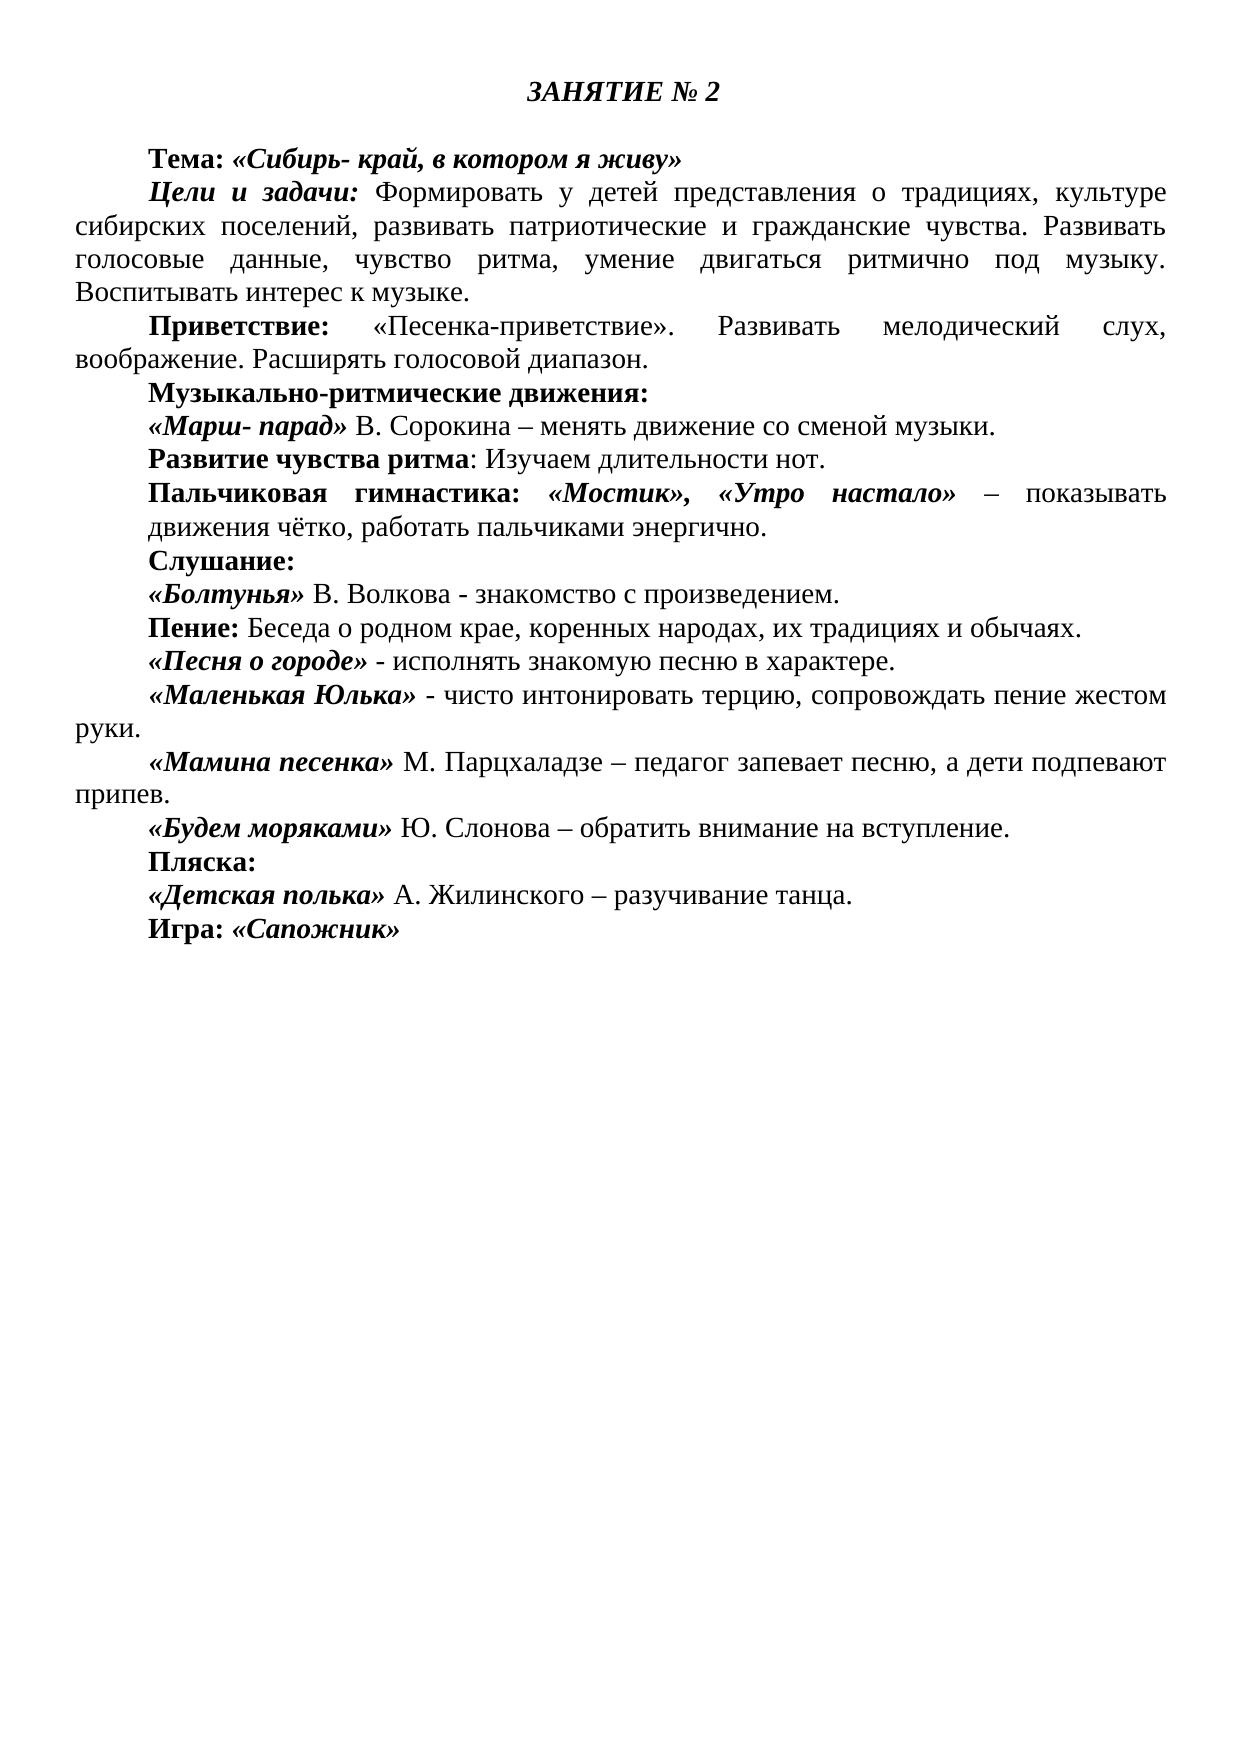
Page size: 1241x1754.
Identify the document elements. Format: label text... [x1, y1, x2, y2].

text «Болтунья» В. Волкова - знакомство с произведением. [148, 577, 1167, 609]
text ЗАНЯТИЕ № 2 [527, 74, 1167, 108]
text «Марш- парад» В. Сорокина – менять движение со сменой музыки. [148, 409, 1167, 441]
text Приветствие: «Песенка-приветствие». Развивать мелодический слух, воображение. Расширять голосовой диапазон. [75, 309, 1167, 374]
text «Маленькая Юлька» - чисто интонировать терцию, сопровождать пение жестом руки. [75, 678, 1167, 743]
text «Мамина песенка» М. Парцхаладзе – педагог запевает песню, а дети подпевают припев. [75, 745, 1167, 810]
text Музыкально-ритмические движения: [148, 375, 1167, 409]
text Пение: Беседа о родном крае, коренных народах, их традициях и обычаях. [148, 610, 1167, 643]
text «Детская полька» А. Жилинского – разучивание танца. [148, 878, 1167, 911]
text Игра: «Сапожник» [148, 911, 1167, 945]
text «Будем моряками» Ю. Слонова – обратить внимание на вступление. [148, 811, 1167, 844]
text Пальчиковая гимнастика: «Мостик», «Утро настало» – показывать движения чётко, работать пальчиками энергично. [148, 475, 1167, 542]
text Слушание: [148, 543, 1167, 577]
text Цели и задачи: Формировать у детей представления о традициях, культуре сибирских поселений, развивать патриотические и гражданские чувства. Развивать голосовые данные, чувство ритма, умение двигаться ритмично под музыку. Воспитывать интерес к музыке. [75, 176, 1167, 307]
text «Песня о городе» - исполнять знакомую песню в характере. [148, 643, 1167, 677]
text Развитие чувства ритма: Изучаем длительности нот. [148, 441, 1167, 475]
text Тема: «Сибирь- край, в котором я живу» [148, 141, 1167, 175]
text Пляска: [148, 844, 1167, 878]
